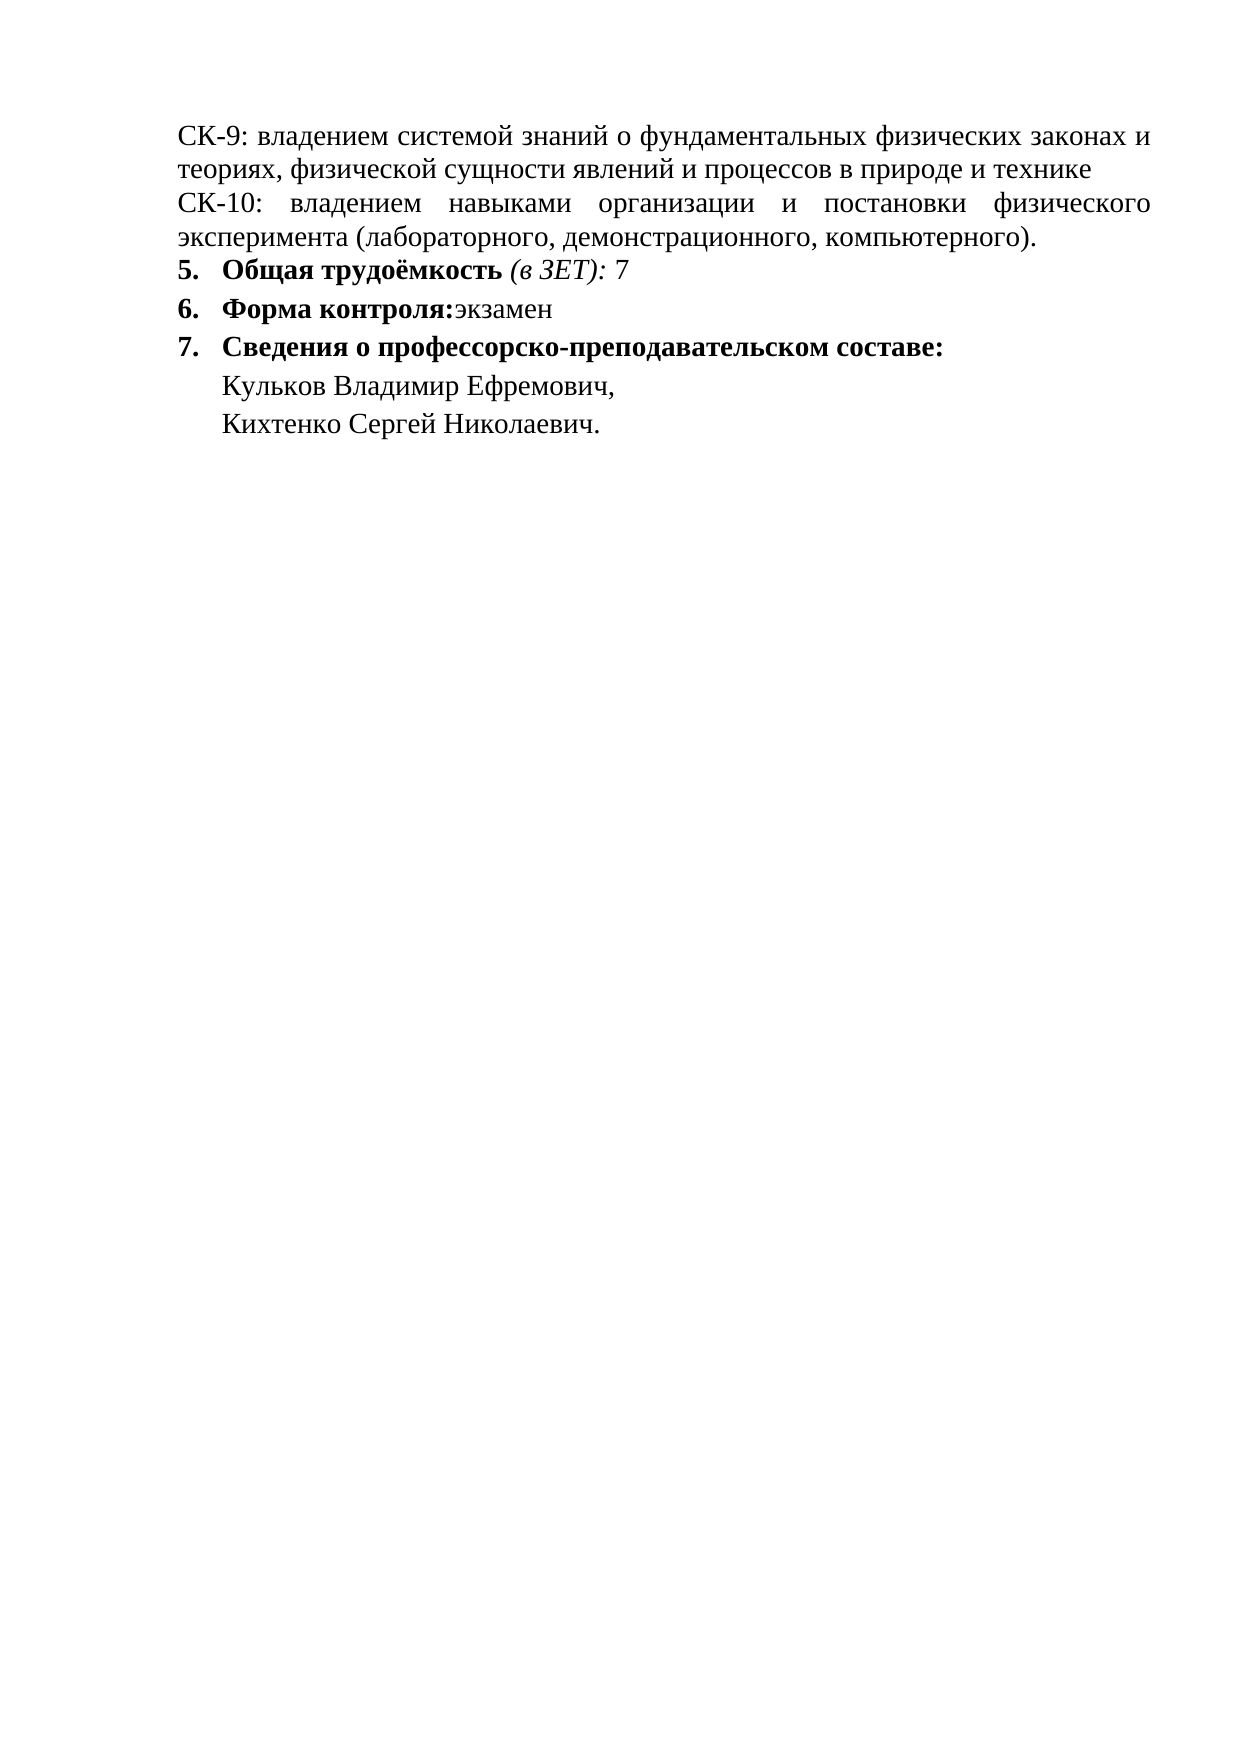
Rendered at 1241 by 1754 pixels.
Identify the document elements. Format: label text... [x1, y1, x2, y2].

list Кульков Владимир Ефремович, [222, 368, 1152, 401]
list Общая трудоёмкость (в ЗЕТ): 7 [177, 252, 1152, 286]
list Сведения о профессорско-преподавательском составе: [177, 329, 1152, 363]
list Кихтенко Сергей Николаевич. [222, 406, 1152, 440]
text СК-10: владением навыками организации и постановки физического эксперимента (лабораторного, демонстрационного, компьютерного). [177, 185, 1152, 252]
list СК-9: владением системой знаний о фундаментальных физических законах и теориях, физической сущности явлений и процессов в природе и технике [177, 118, 1152, 185]
list Форма контроля:экзамен [177, 291, 1152, 324]
